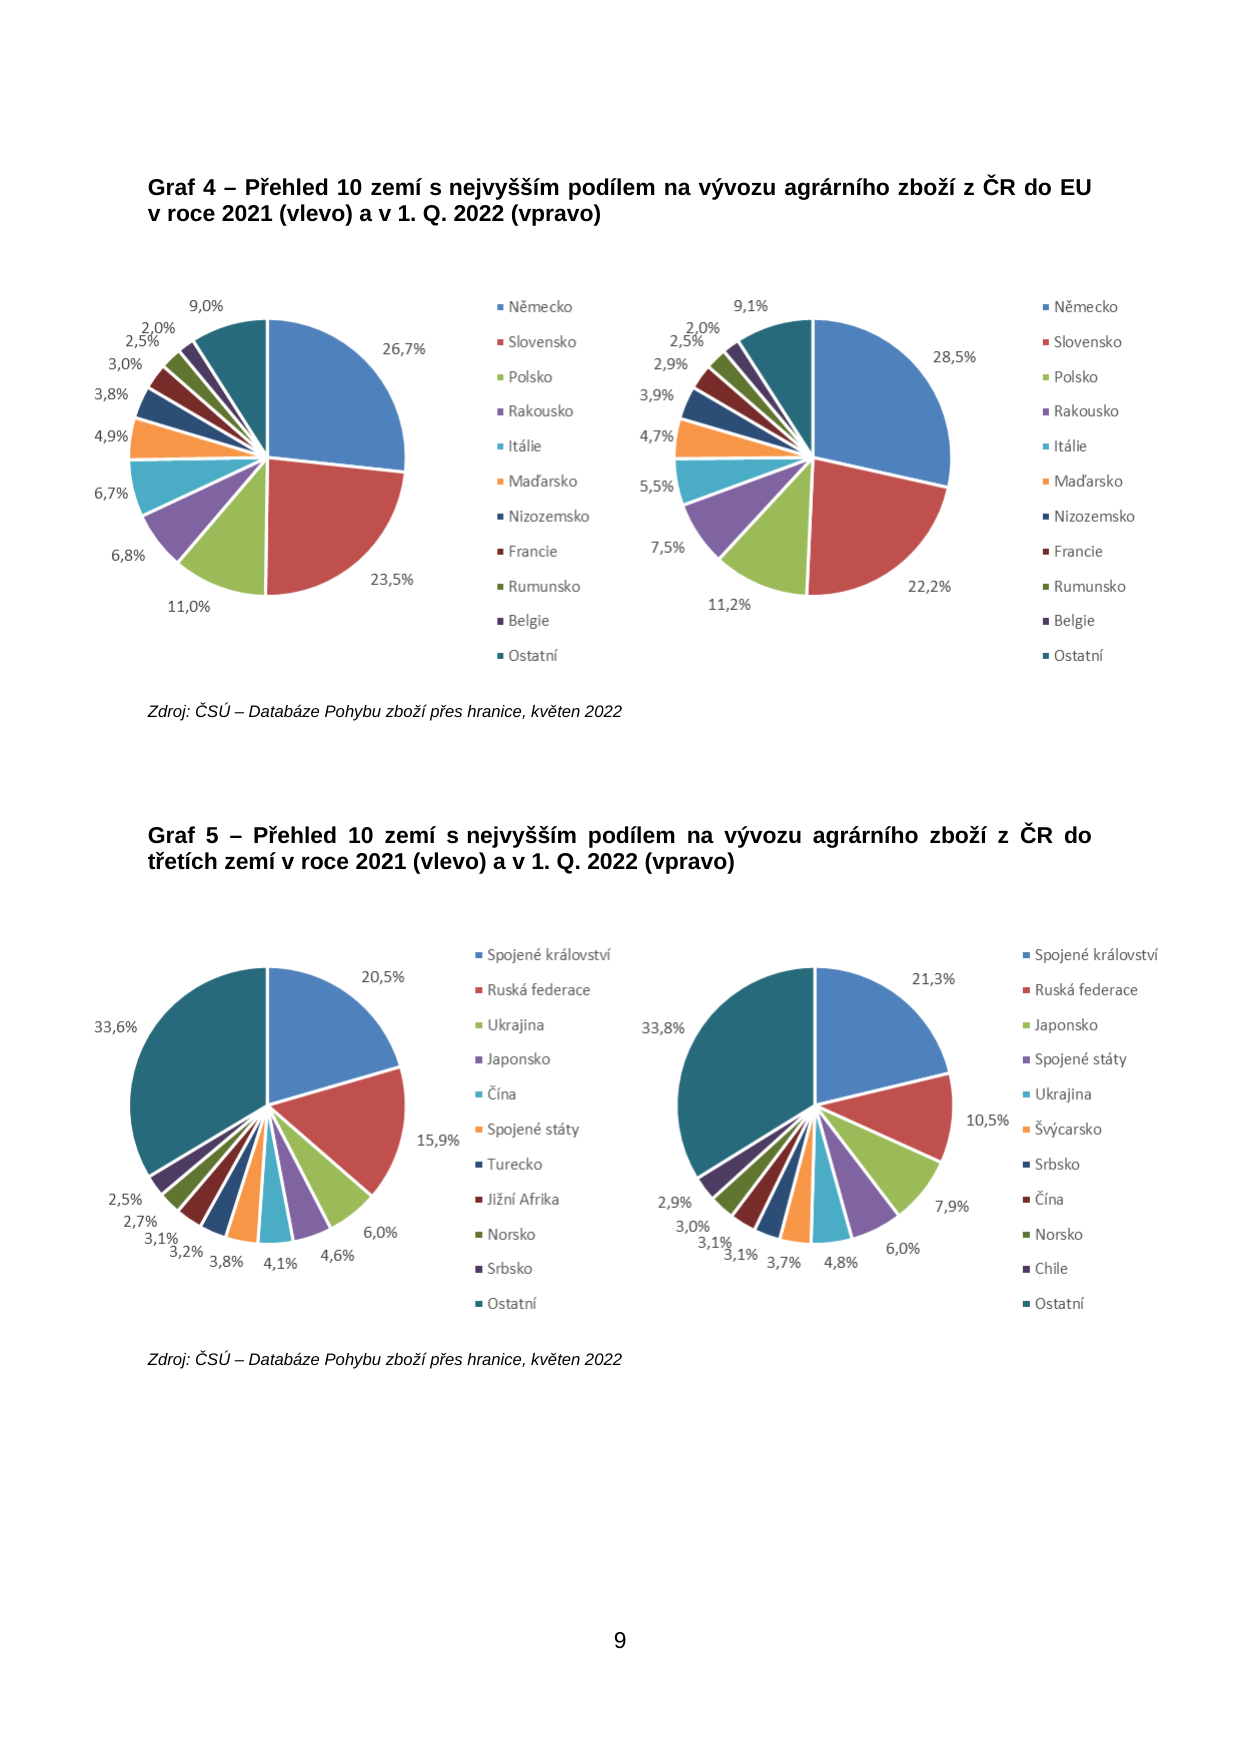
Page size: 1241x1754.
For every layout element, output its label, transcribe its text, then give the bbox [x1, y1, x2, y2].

text Zdroj: ČSÚ – Databáze Pohybu zboží přes hranice, květen 2022 [148, 702, 1092, 721]
picture [88, 226, 1181, 702]
text Graf 5 – Přehled 10 zemí s nejvyšším podílem na vývozu agrárního zboží z ČR do třetích zemí v roce 2021 (vlevo) a v 1. Q. 2022 (vpravo) [148, 822, 1092, 874]
text Zdroj: ČSÚ – Databáze Pohybu zboží přes hranice, květen 2022 [148, 1350, 1092, 1368]
text Graf 4 – Přehled 10 zemí s nejvyšším podílem na vývozu agrárního zboží z ČR do EU v roce 2021 (vlevo) a v 1. Q. 2022 (vpravo) [148, 174, 1092, 226]
picture [88, 874, 1183, 1350]
